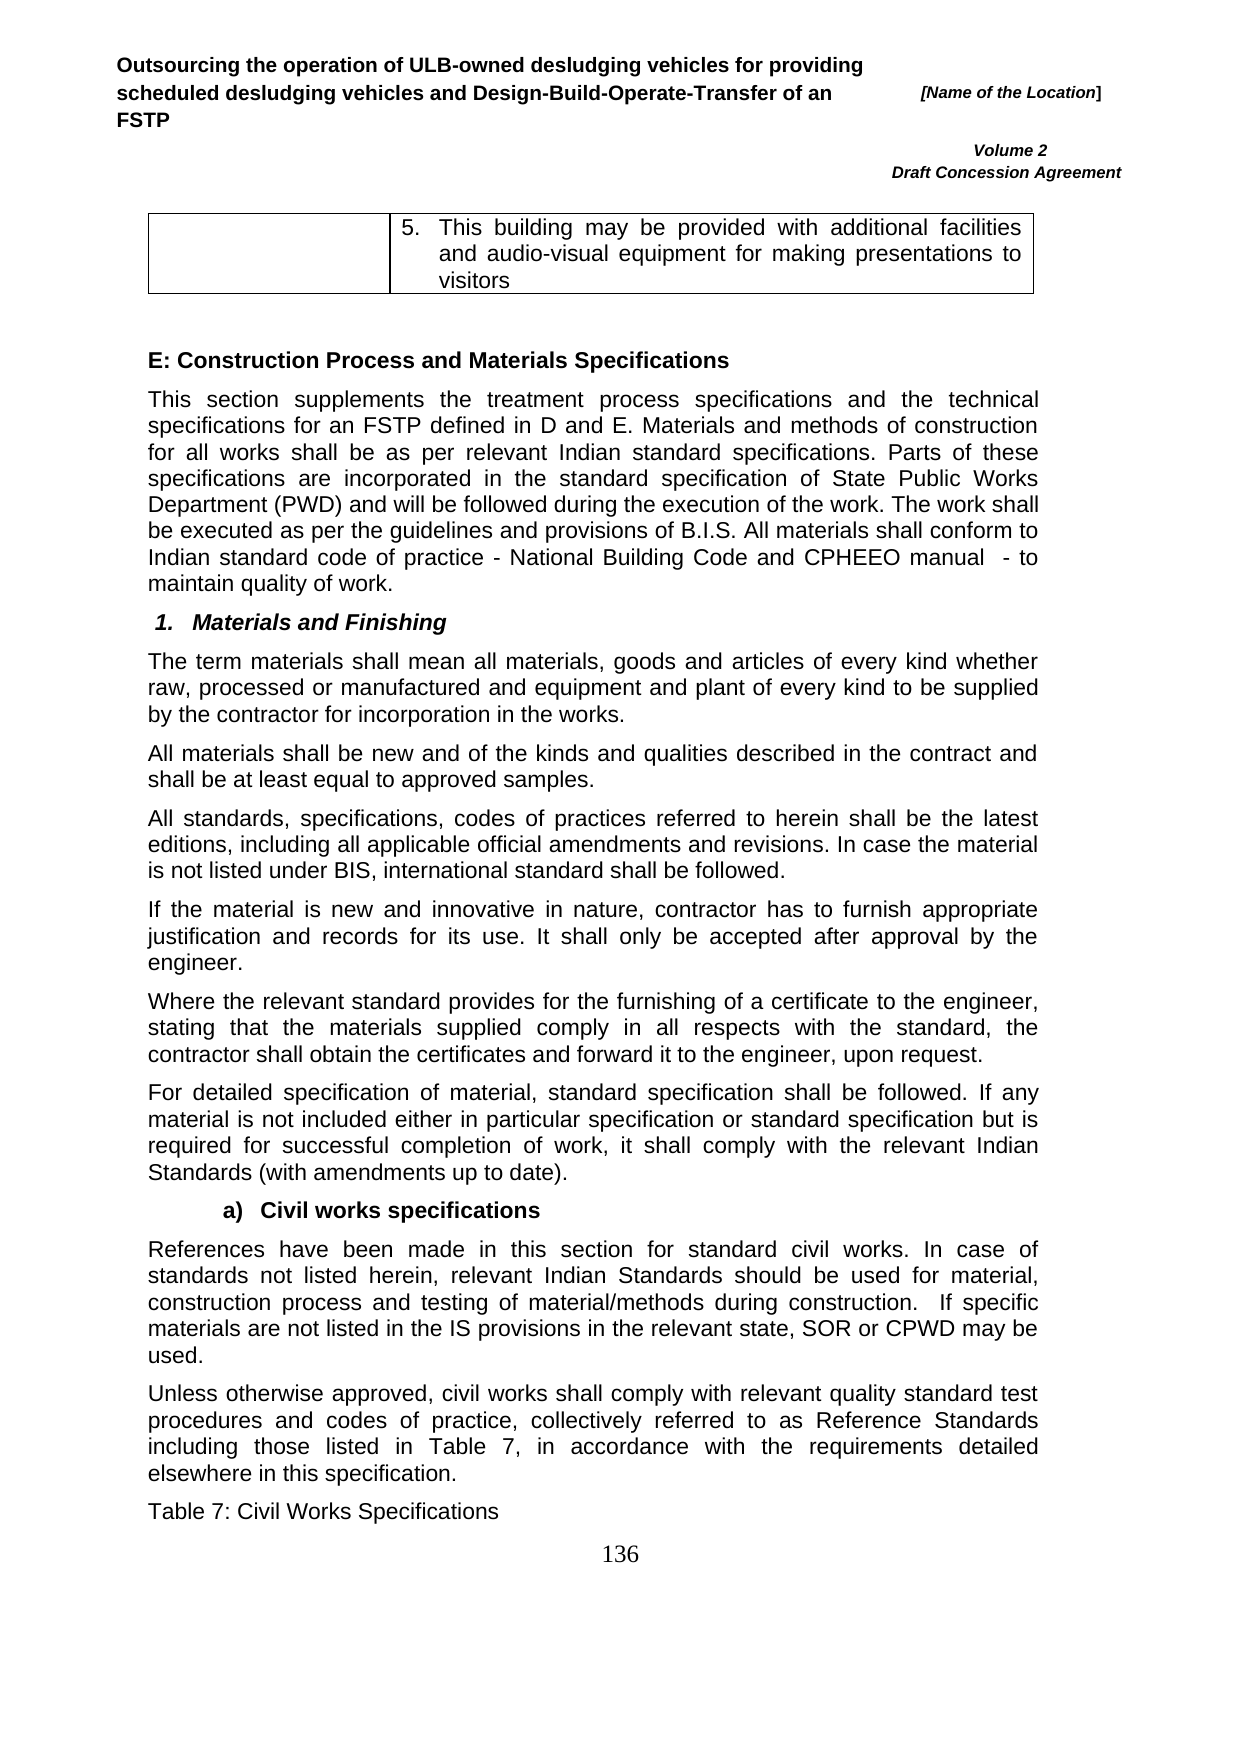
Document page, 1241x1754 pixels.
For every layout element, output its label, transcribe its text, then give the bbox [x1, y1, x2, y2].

text This section supplements the treatment process specifications and the technical specifications for an FSTP defined in D and E. Materials and methods of construction for all works shall be as per relevant Indian standard specifications. Parts of these specifications are incorporated in the standard specification of State Public Works Department (PWD) and will be followed during the execution of the work. The work shall be executed as per the guidelines and provisions of B.I.S. All materials shall conform to Indian standard code of practice - National Building Code and CPHEEO manual - to maintain quality of work. [148, 386, 1039, 597]
text Table 7: Civil Works Specifications [148, 1498, 1039, 1525]
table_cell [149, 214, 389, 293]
text If the material is new and innovative in nature, contractor has to furnish appropriate justification and records for its use. It shall only be accepted after approval by the engineer. [148, 896, 1039, 975]
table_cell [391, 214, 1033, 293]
text The term materials shall mean all materials, goods and articles of every kind whether raw, processed or manufactured and equipment and plant of every kind to be supplied by the contractor for incorporation in the works. [148, 648, 1039, 727]
text Where the relevant standard provides for the furnishing of a certificate to the engineer, stating that the materials supplied comply in all respects with the standard, the contractor shall obtain the certificates and forward it to the engineer, upon request. [148, 988, 1039, 1067]
list Civil works specifications [223, 1197, 1092, 1224]
list Materials and Finishing [154, 609, 1092, 635]
text Unless otherwise approved, civil works shall comply with relevant quality standard test procedures and codes of practice, collectively referred to as Reference Standards including those listed in Table 7, in accordance with the requirements detailed elsewhere in this specification. [148, 1380, 1039, 1486]
text References have been made in this section for standard civil works. In case of standards not listed herein, relevant Indian Standards should be used for material, construction process and testing of material/methods during construction. If specific materials are not listed in the IS provisions in the relevant state, SOR or CPWD may be used. [148, 1236, 1039, 1368]
text E: Construction Process and Materials Specifications [148, 347, 1092, 373]
text For detailed specification of material, standard specification shall be followed. If any material is not included either in particular specification or standard specification but is required for successful completion of work, it shall comply with the relevant Indian Standards (with amendments up to date). [148, 1079, 1039, 1185]
text All standards, specifications, codes of practices referred to herein shall be the latest editions, including all applicable official amendments and revisions. In case the material is not listed under BIS, international standard shall be followed. [148, 805, 1039, 884]
text All materials shall be new and of the kinds and qualities described in the contract and shall be at least equal to approved samples. [148, 739, 1039, 792]
